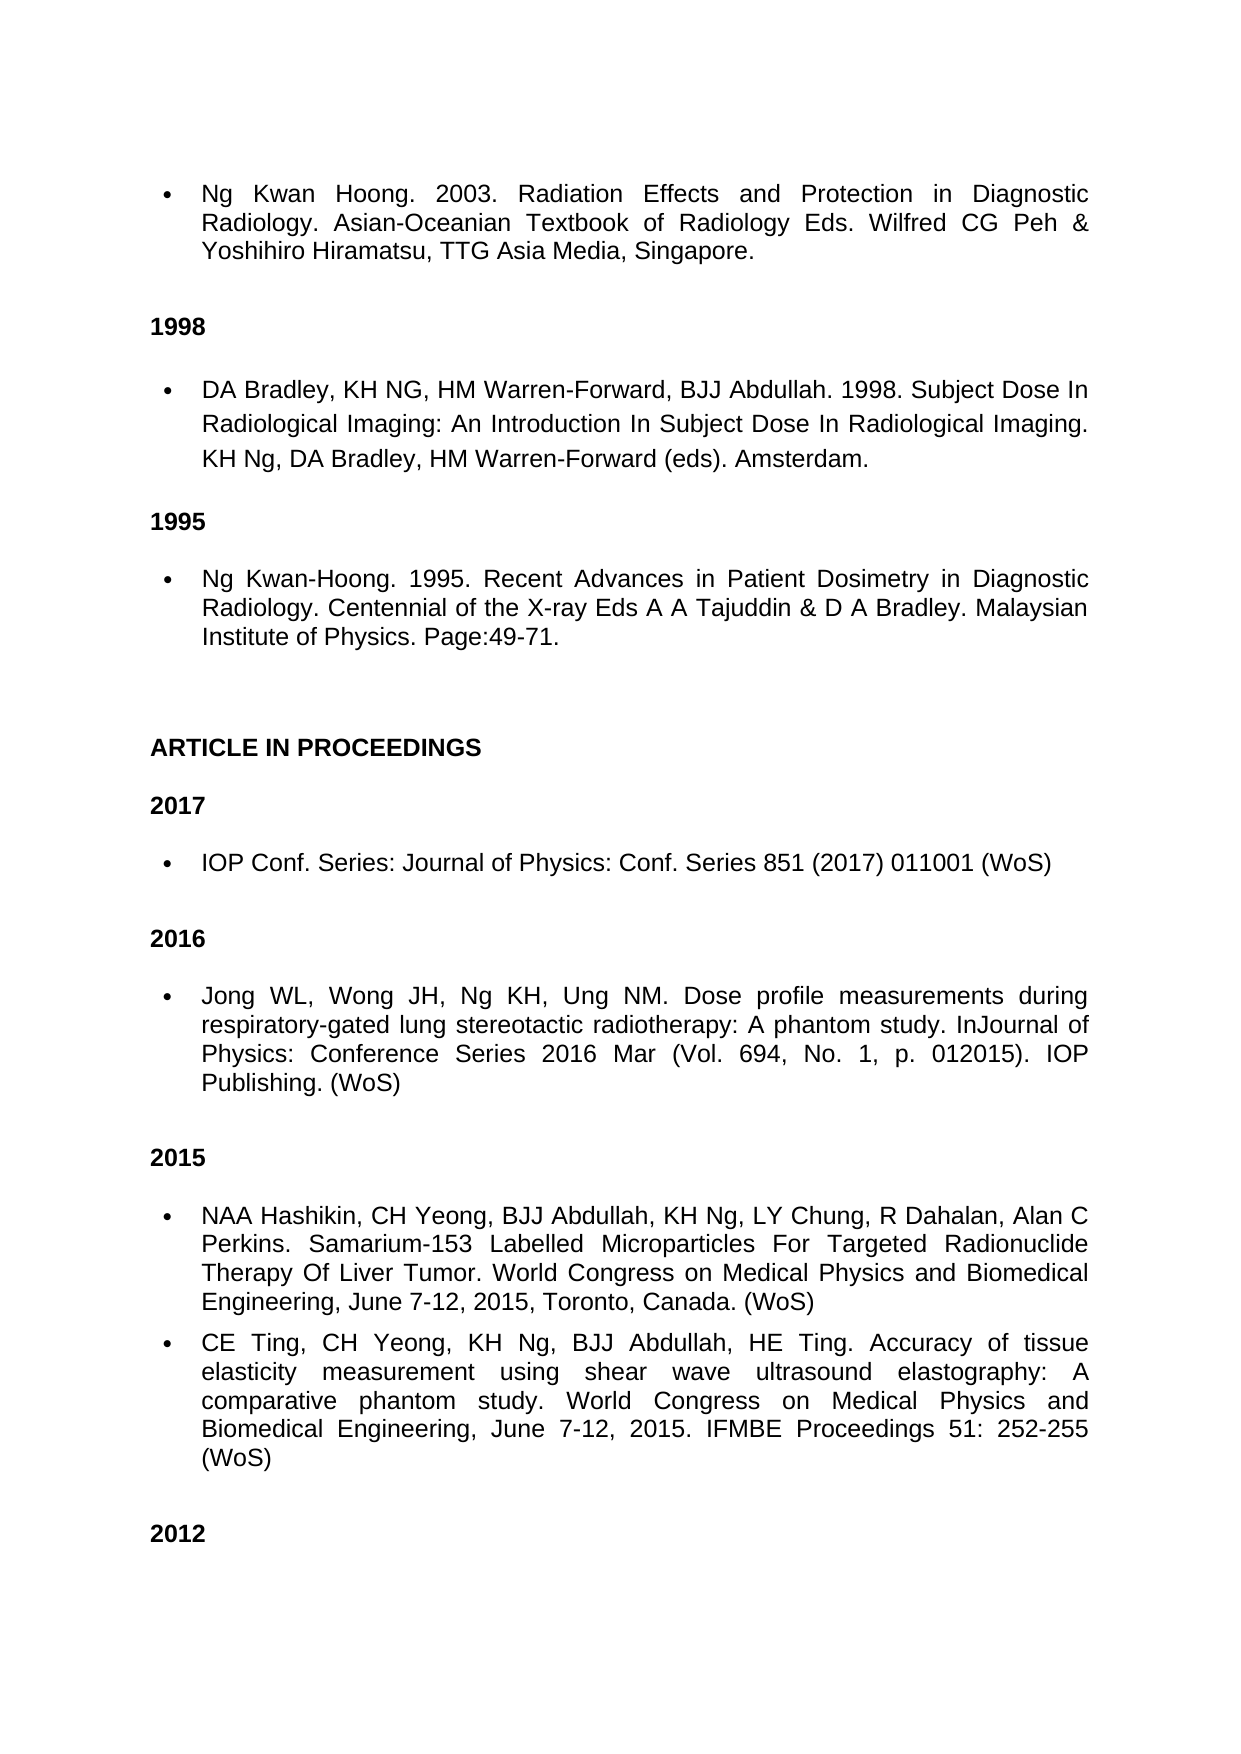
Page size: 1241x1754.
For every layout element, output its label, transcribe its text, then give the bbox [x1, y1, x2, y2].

text 2017 [150, 791, 1090, 819]
list Ng Kwan Hoong. 2003. Radiation Effects and Protection in Diagnostic Radiology. Asian-Oceanian Textbook of Radiology Eds. Wilfred CG Peh & Yoshihiro Hiramatsu, TTG Asia Media, Singapore. [163, 179, 1090, 265]
text 1995 [150, 507, 1090, 536]
text 2016 [150, 924, 1090, 952]
text 2015 [150, 1143, 1090, 1172]
text 2012 [150, 1519, 1090, 1547]
list Jong WL, Wong JH, Ng KH, Ung NM. Dose profile measurements during respiratory-gated lung stereotactic radiotherapy: A phantom study. InJournal of Physics: Conference Series 2016 Mar (Vol. 694, No. 1, p. 012015). IOP Publishing. (WoS) [163, 981, 1090, 1096]
text 1998 [150, 312, 1090, 341]
text ARTICLE IN PROCEEDINGS [150, 733, 1090, 762]
list DA Bradley, KH NG, HM Warren-Forward, BJJ Abdullah. 1998. Subject Dose In Radiological Imaging: An Introduction In Subject Dose In Radiological Imaging. KH Ng, DA Bradley, HM Warren-Forward (eds). Amsterdam. [164, 369, 1090, 472]
list Ng Kwan-Hoong. 1995. Recent Advances in Patient Dosimetry in Diagnostic Radiology. Centennial of the X-ray Eds A A Tajuddin & D A Bradley. Malaysian Institute of Physics. Page:49-71. [164, 564, 1090, 651]
list CE Ting, CH Yeong, KH Ng, BJJ Abdullah, HE Ting. Accuracy of tissue elasticity measurement using shear wave ultrasound elastography: A comparative phantom study. World Congress on Medical Physics and Biomedical Engineering, June 7-12, 2015. IFMBE Proceedings 51: 252-255 (WoS) [163, 1328, 1090, 1472]
list IOP Conf. Series: Journal of Physics: Conf. Series 851 (2017) 011001 (WoS) [163, 848, 1090, 877]
list NAA Hashikin, CH Yeong, BJJ Abdullah, KH Ng, LY Chung, R Dahalan, Alan C Perkins. Samarium-153 Labelled Microparticles For Targeted Radionuclide Therapy Of Liver Tumor. World Congress on Medical Physics and Biomedical Engineering, June 7-12, 2015, Toronto, Canada. (WoS) [163, 1201, 1090, 1316]
